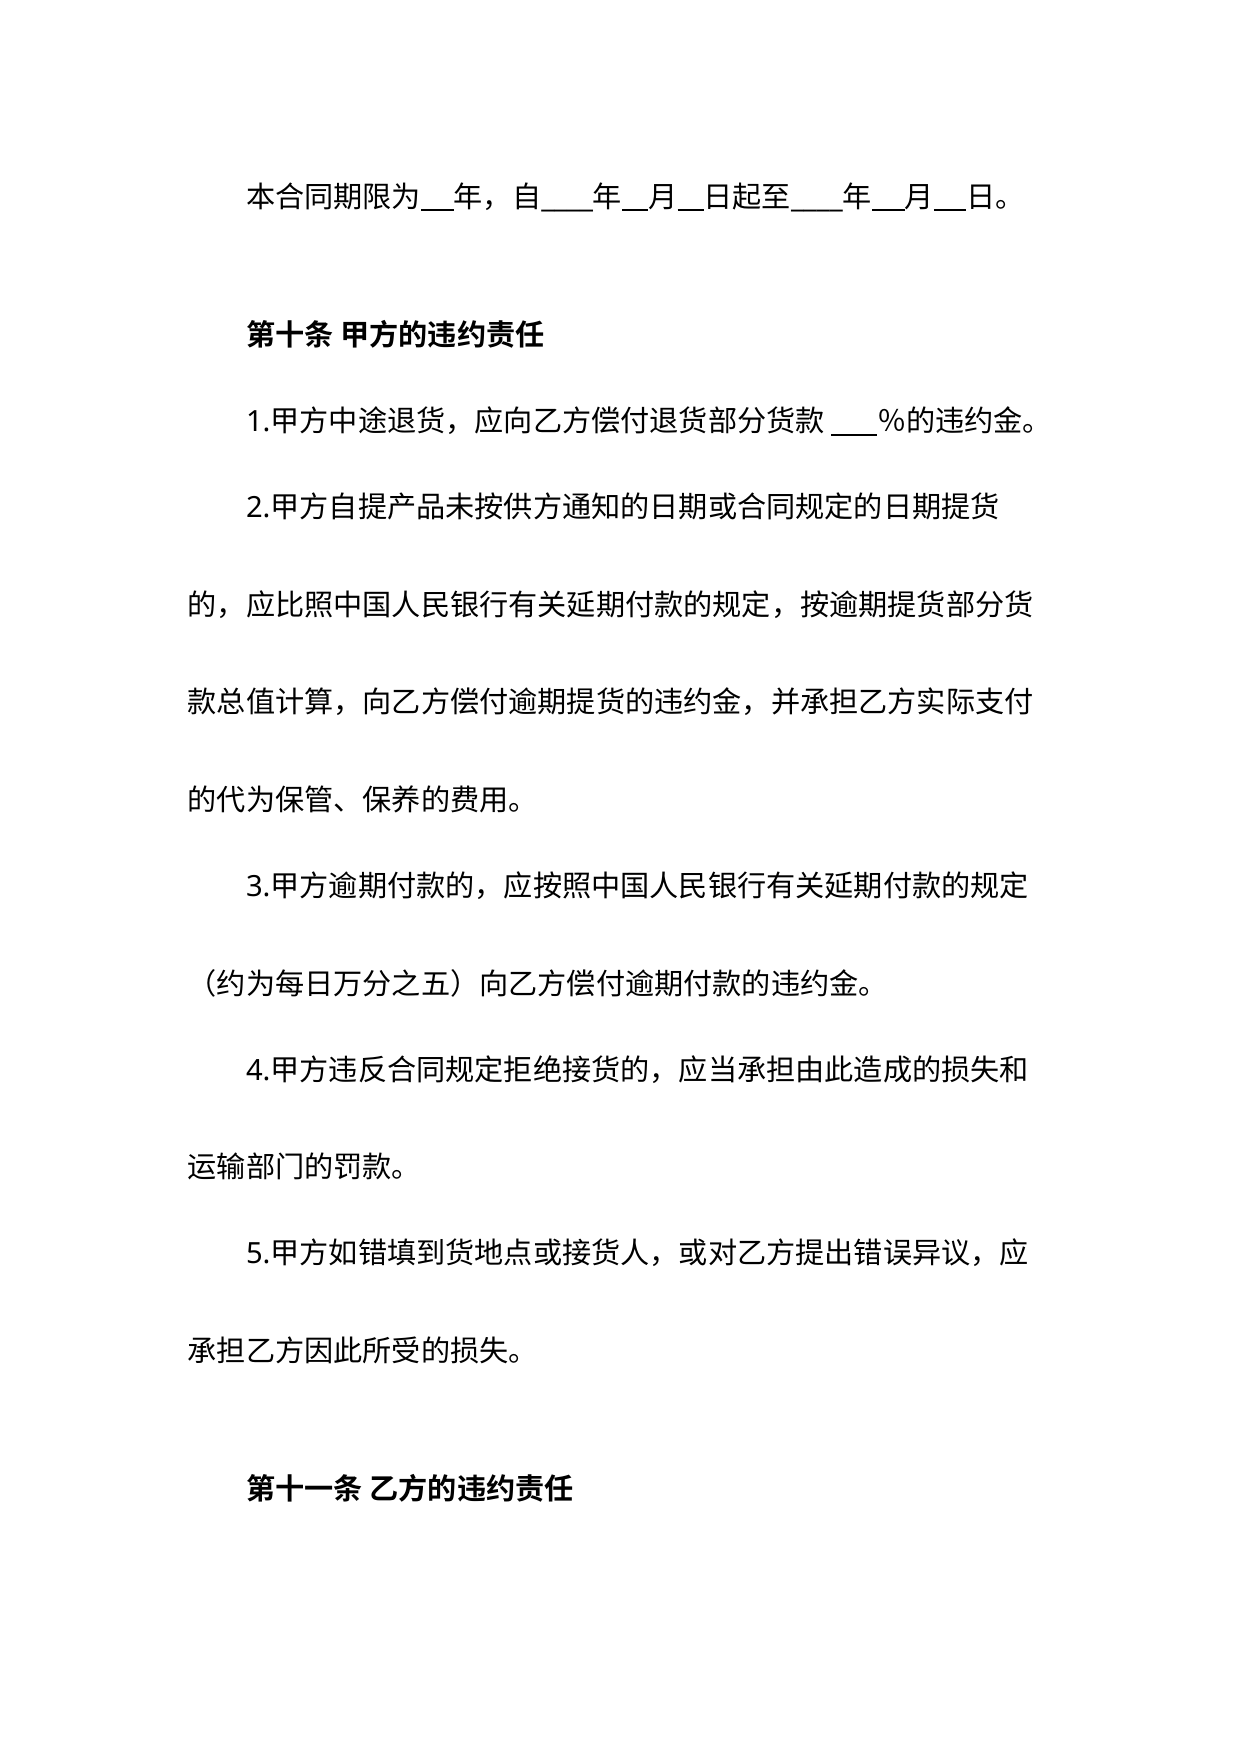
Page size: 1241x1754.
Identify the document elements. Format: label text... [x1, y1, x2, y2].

text 1.甲方中途退货，应向乙方偿付退货部分货款 ％的违约金。 [187, 387, 1053, 452]
text 3.甲方逾期付款的，应按照中国人民银行有关延期付款的规定（约为每日万分之五）向乙方偿付逾期付款的违约金。 [187, 851, 1053, 1014]
text 本合同期限为 年，自____年 月 日起至____年 月 日。 [187, 162, 1053, 227]
text 4.甲方违反合同规定拒绝接货的，应当承担由此造成的损失和运输部门的罚款。 [187, 1035, 1053, 1197]
text 第十条 甲方的违约责任 [187, 300, 1053, 365]
text 5.甲方如错填到货地点或接货人，或对乙方提出错误异议，应承担乙方因此所受的损失。 [187, 1219, 1053, 1381]
text 2.甲方自提产品未按供方通知的日期或合同规定的日期提货的，应比照中国人民银行有关延期付款的规定，按逾期提货部分货款总值计算，向乙方偿付逾期提货的违约金，并承担乙方实际支付的代为保管、保养的费用。 [187, 473, 1053, 830]
text 第十一条 乙方的违约责任 [187, 1454, 1053, 1519]
